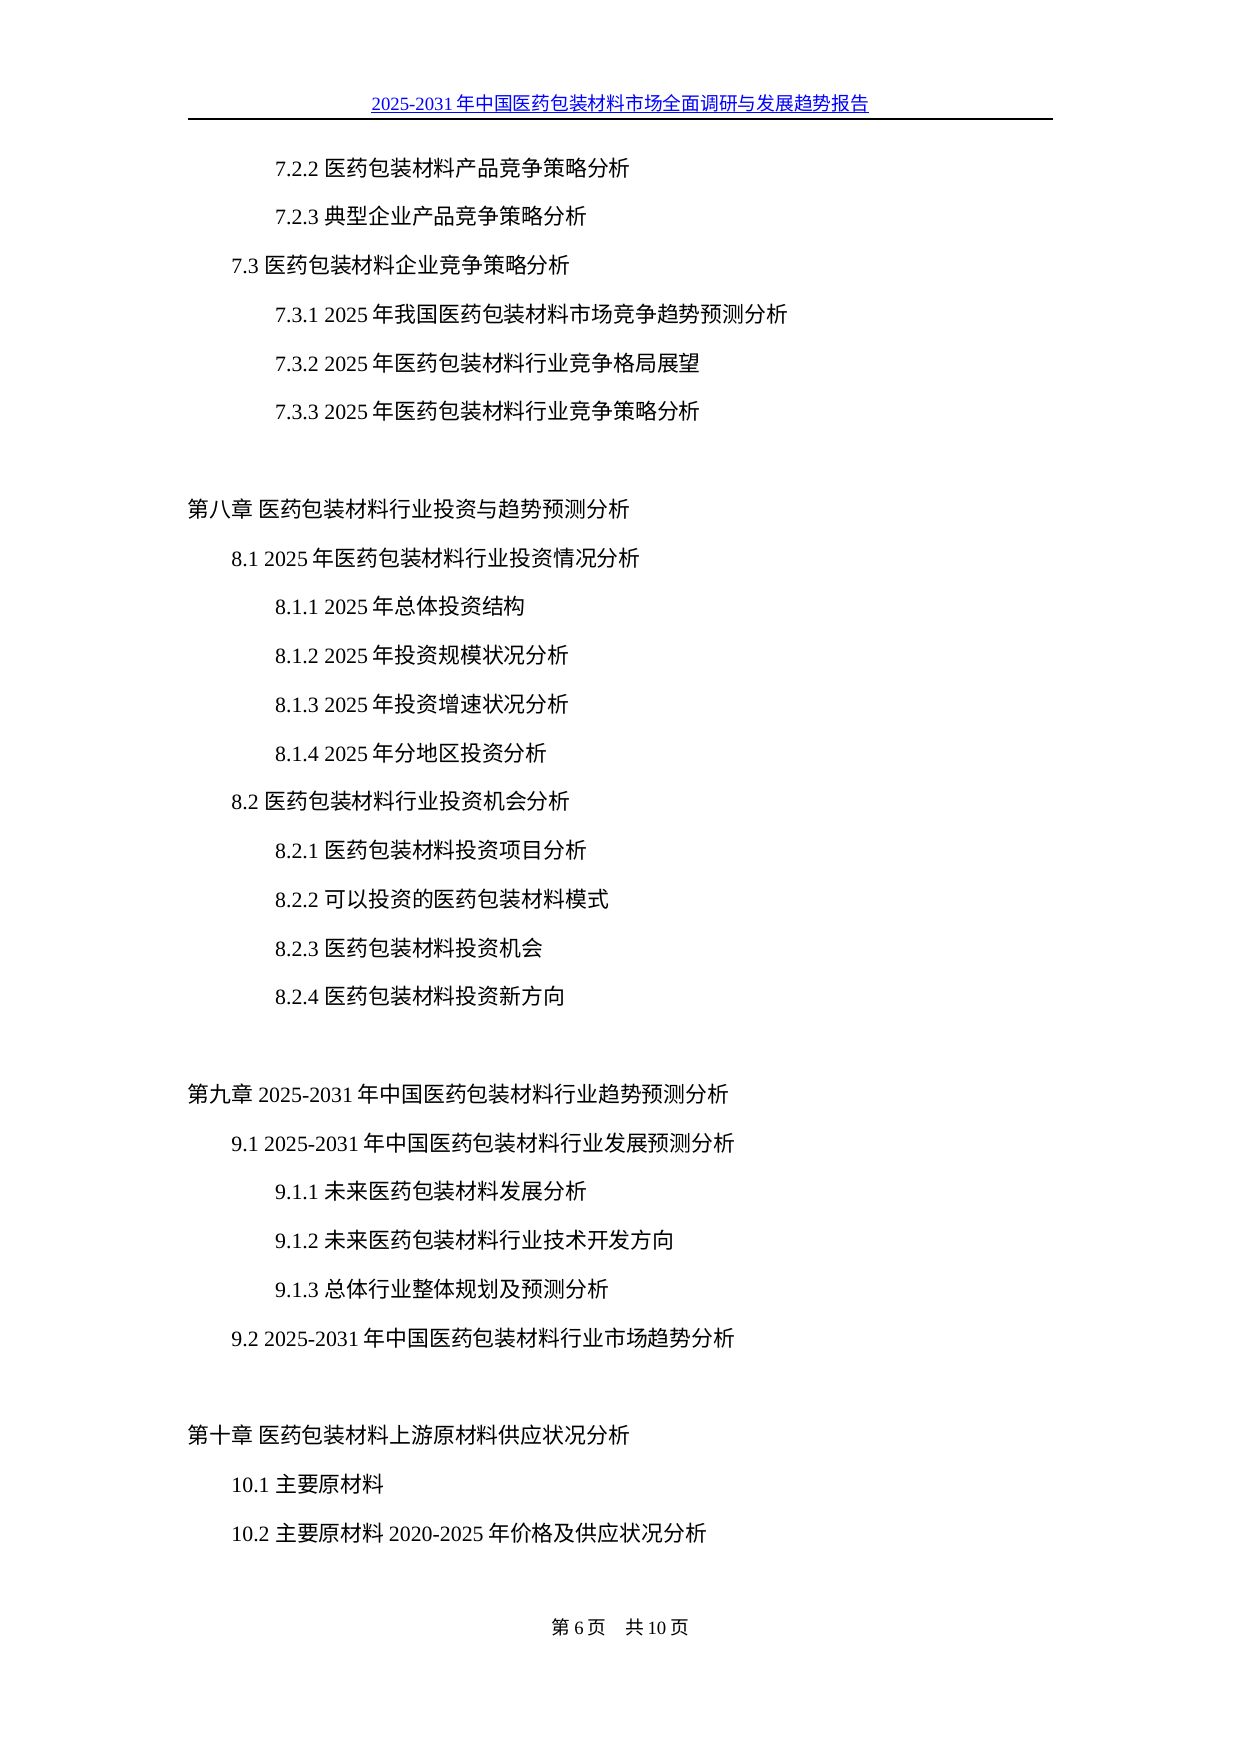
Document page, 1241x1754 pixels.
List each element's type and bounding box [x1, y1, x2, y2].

text [187, 150, 1053, 1548]
